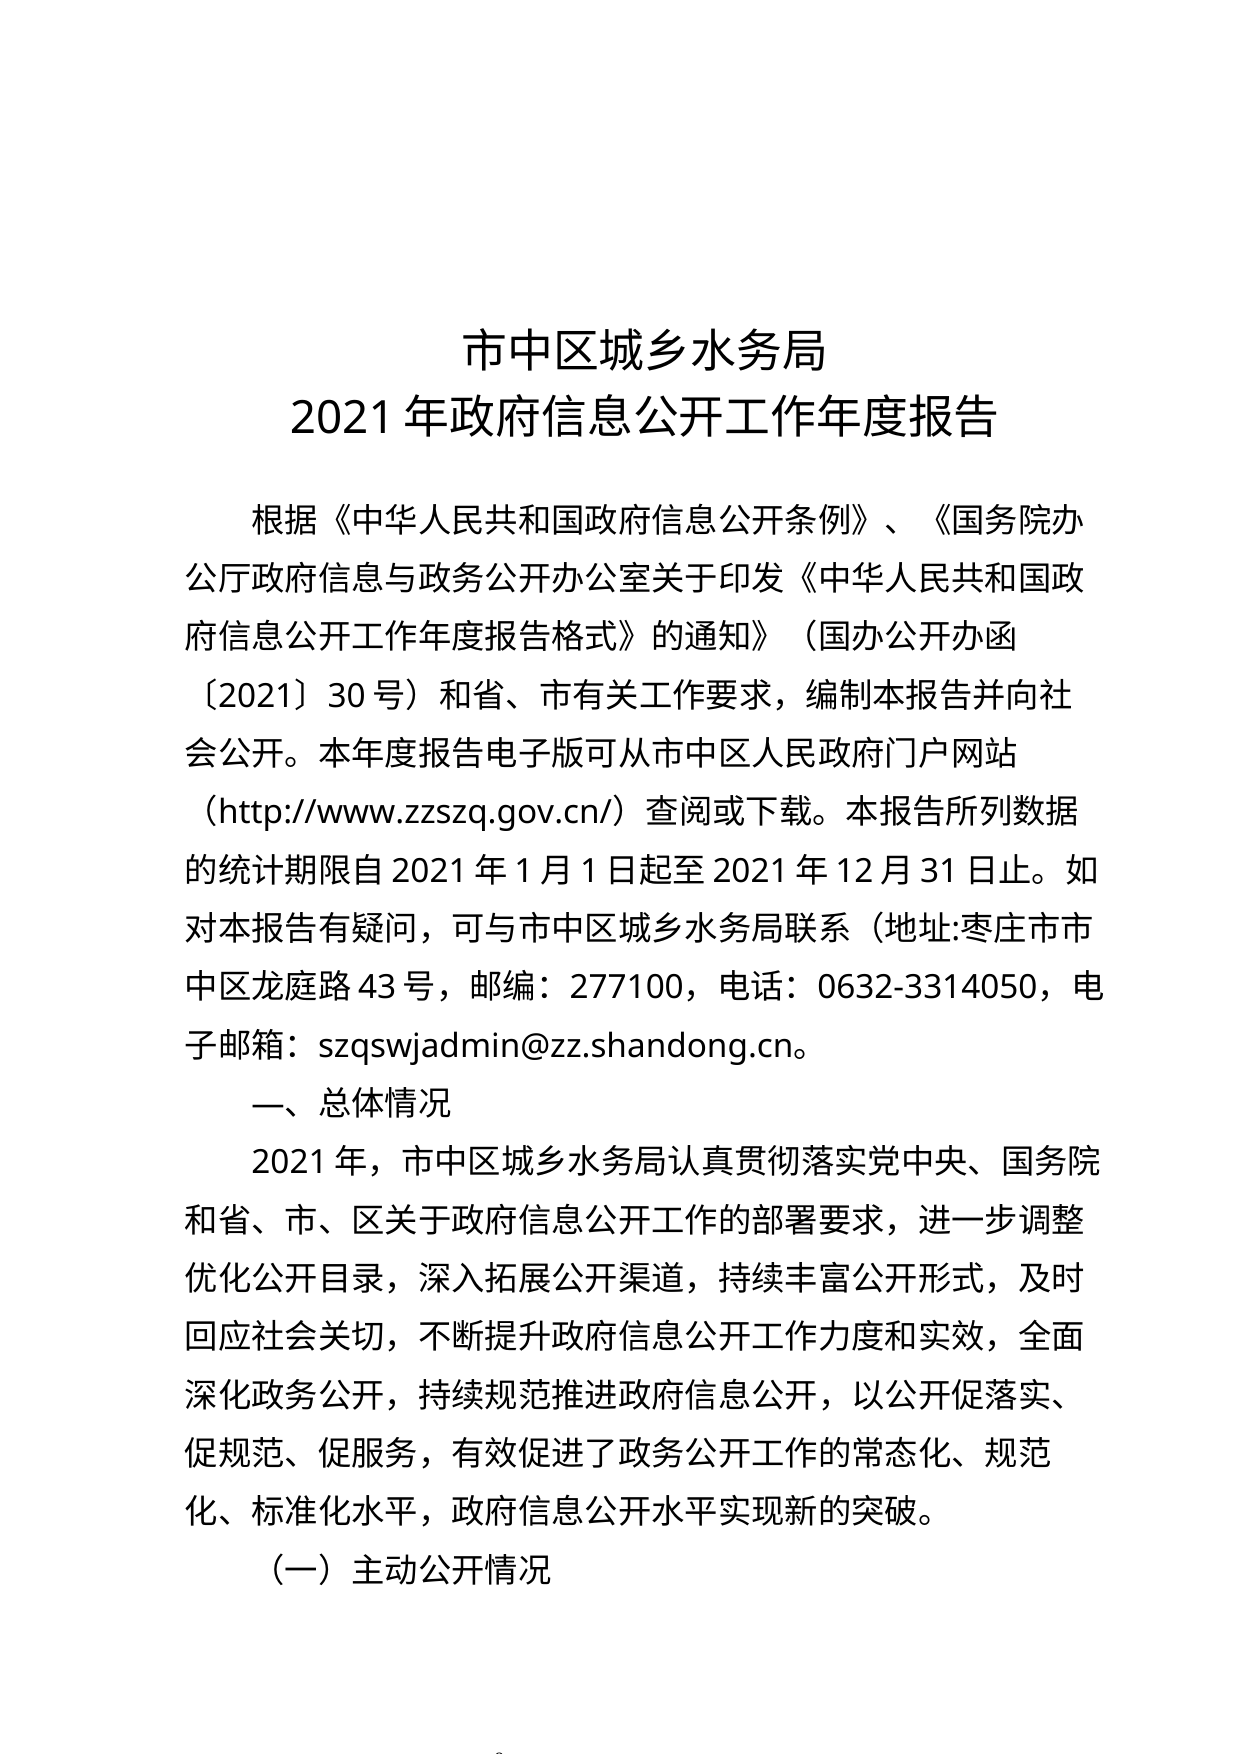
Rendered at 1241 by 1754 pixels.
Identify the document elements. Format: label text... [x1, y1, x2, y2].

text （一）主动公开情况 [184, 1535, 1104, 1594]
text —、总体情况 [184, 1069, 1104, 1127]
text 根据《中华人民共和国政府信息公开条例》、《国务院办公厅政府信息与政务公开办公室关于印发《中华人民共和国政府信息公开工作年度报告格式》的通知》（国办公开办函〔2021〕30号）和省、市有关工作要求，编制本报告并向社会公开。本年度报告电子版可从市中区人民政府门户网站（http://www.zzszq.gov.cn/）查阅或下载。本报告所列数据的统计期限自2021年1月1日起至2021年12月31日止。如对本报告有疑问，可与市中区城乡水务局联系（地址:枣庄市市中区龙庭路43号，邮编：277100，电话：0632-3314050，电子邮箱：szqswjadmin@zz.shandong.cn。 [184, 485, 1104, 1069]
text 市中区城乡水务局 [184, 314, 1104, 380]
text 2021年政府信息公开工作年度报告 [184, 380, 1104, 447]
text 2021年，市中区城乡水务局认真贯彻落实党中央、国务院和省、市、区关于政府信息公开工作的部署要求，进一步调整优化公开目录，深入拓展公开渠道，持续丰富公开形式，及时回应社会关切，不断提升政府信息公开工作力度和实效，全面深化政务公开，持续规范推进政府信息公开，以公开促落实、促规范、促服务，有效促进了政务公开工作的常态化、规范化、标准化水平，政府信息公开水平实现新的突破。 [184, 1127, 1104, 1535]
